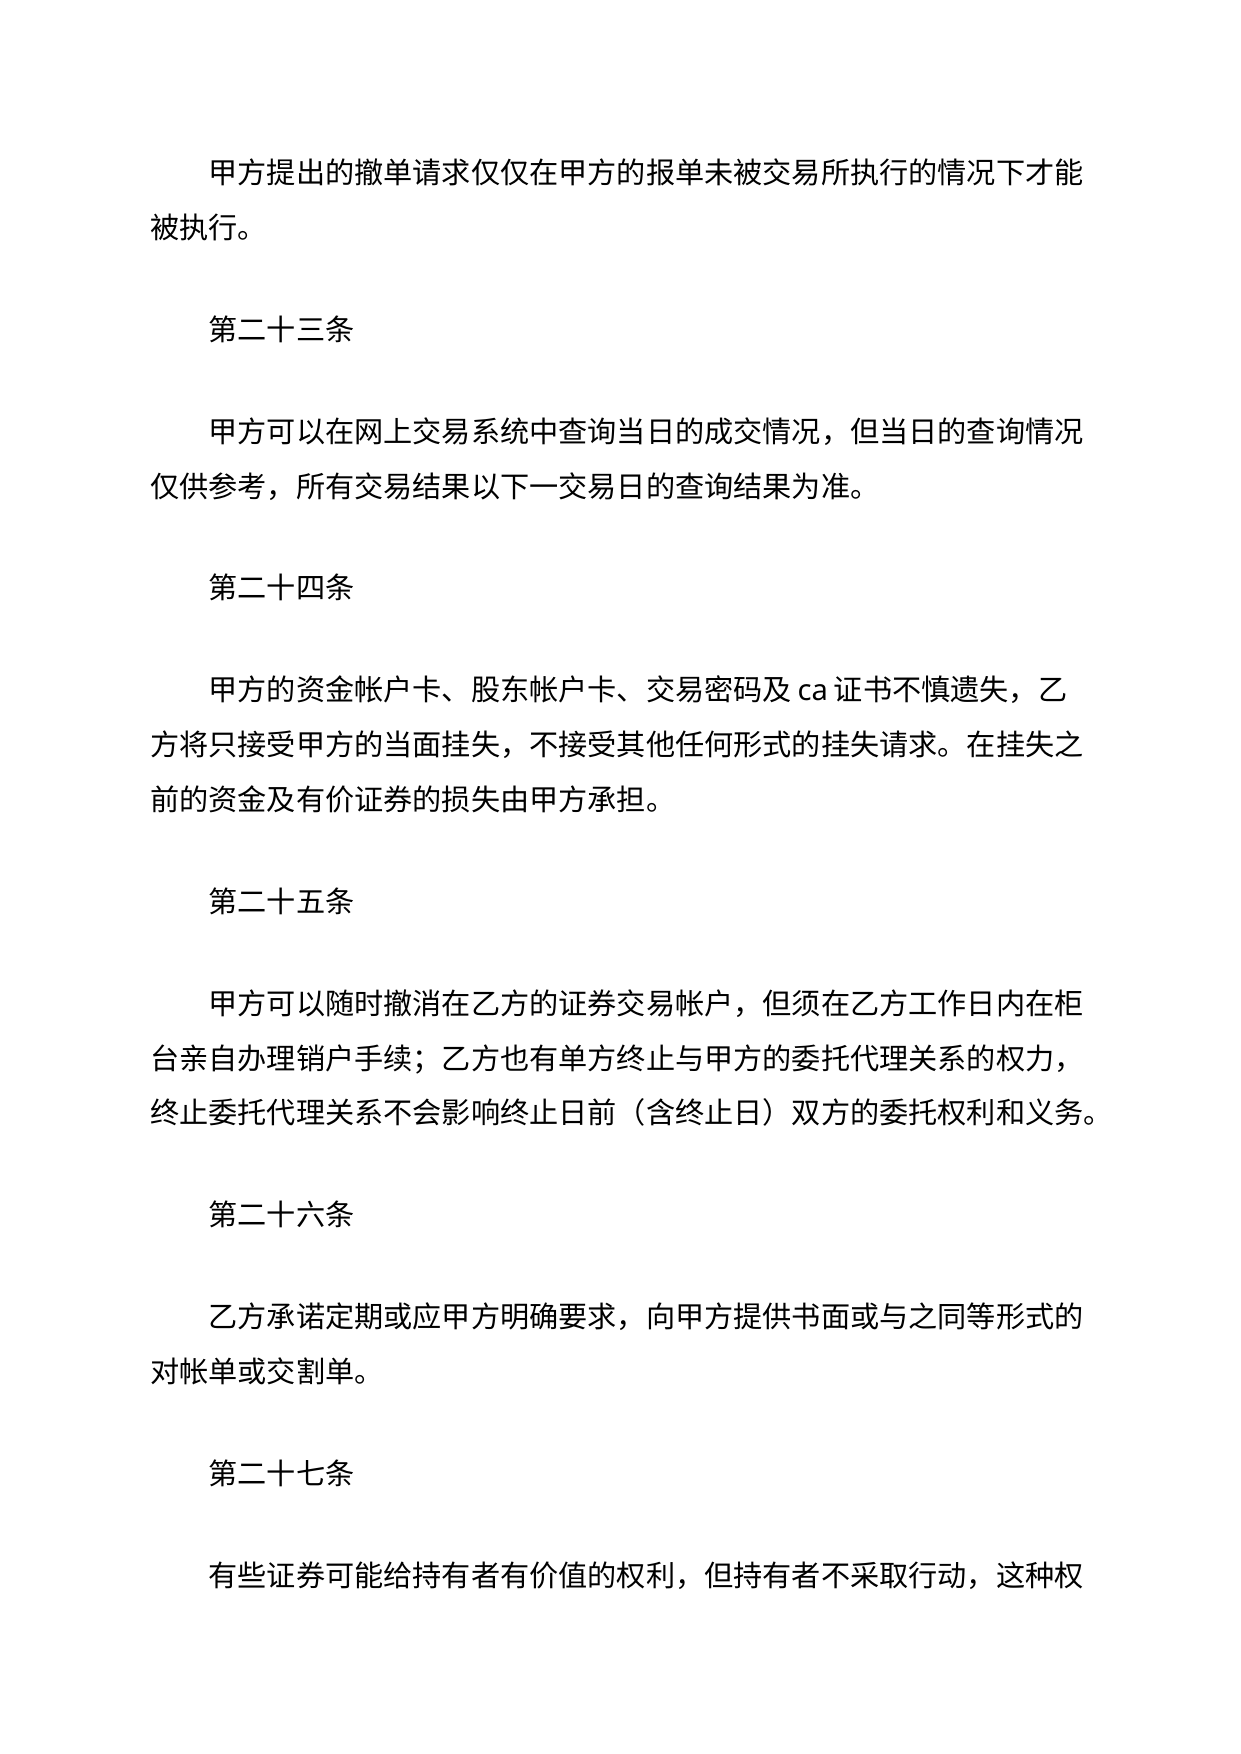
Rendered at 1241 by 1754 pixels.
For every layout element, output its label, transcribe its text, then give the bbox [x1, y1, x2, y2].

text 甲方的资金帐户卡、股东帐户卡、交易密码及ca证书不慎遗失，乙方将只接受甲方的当面挂失，不接受其他任何形式的挂失请求。在挂失之前的资金及有价证券的损失由甲方承担。 [150, 667, 1090, 819]
text 甲方可以在网上交易系统中查询当日的成交情况，但当日的查询情况仅供参考，所有交易结果以下一交易日的查询结果为准。 [150, 408, 1090, 506]
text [150, 1552, 1090, 1594]
text 甲方可以随时撤消在乙方的证券交易帐户，但须在乙方工作日内在柜台亲自办理销户手续；乙方也有单方终止与甲方的委托代理关系的权力，终止委托代理关系不会影响终止日前（含终止日）双方的委托权利和义务。 [150, 980, 1090, 1132]
text 第二十六条 [150, 1192, 1090, 1234]
text 乙方承诺定期或应甲方明确要求，向甲方提供书面或与之同等形式的对帐单或交割单。 [150, 1294, 1090, 1391]
text 第二十七条 [150, 1450, 1090, 1493]
text 第二十五条 [150, 878, 1090, 921]
text 甲方提出的撤单请求仅仅在甲方的报单未被交易所执行的情况下才能被执行。 [150, 150, 1090, 247]
text 第二十三条 [150, 307, 1090, 349]
text 第二十四条 [150, 565, 1090, 607]
